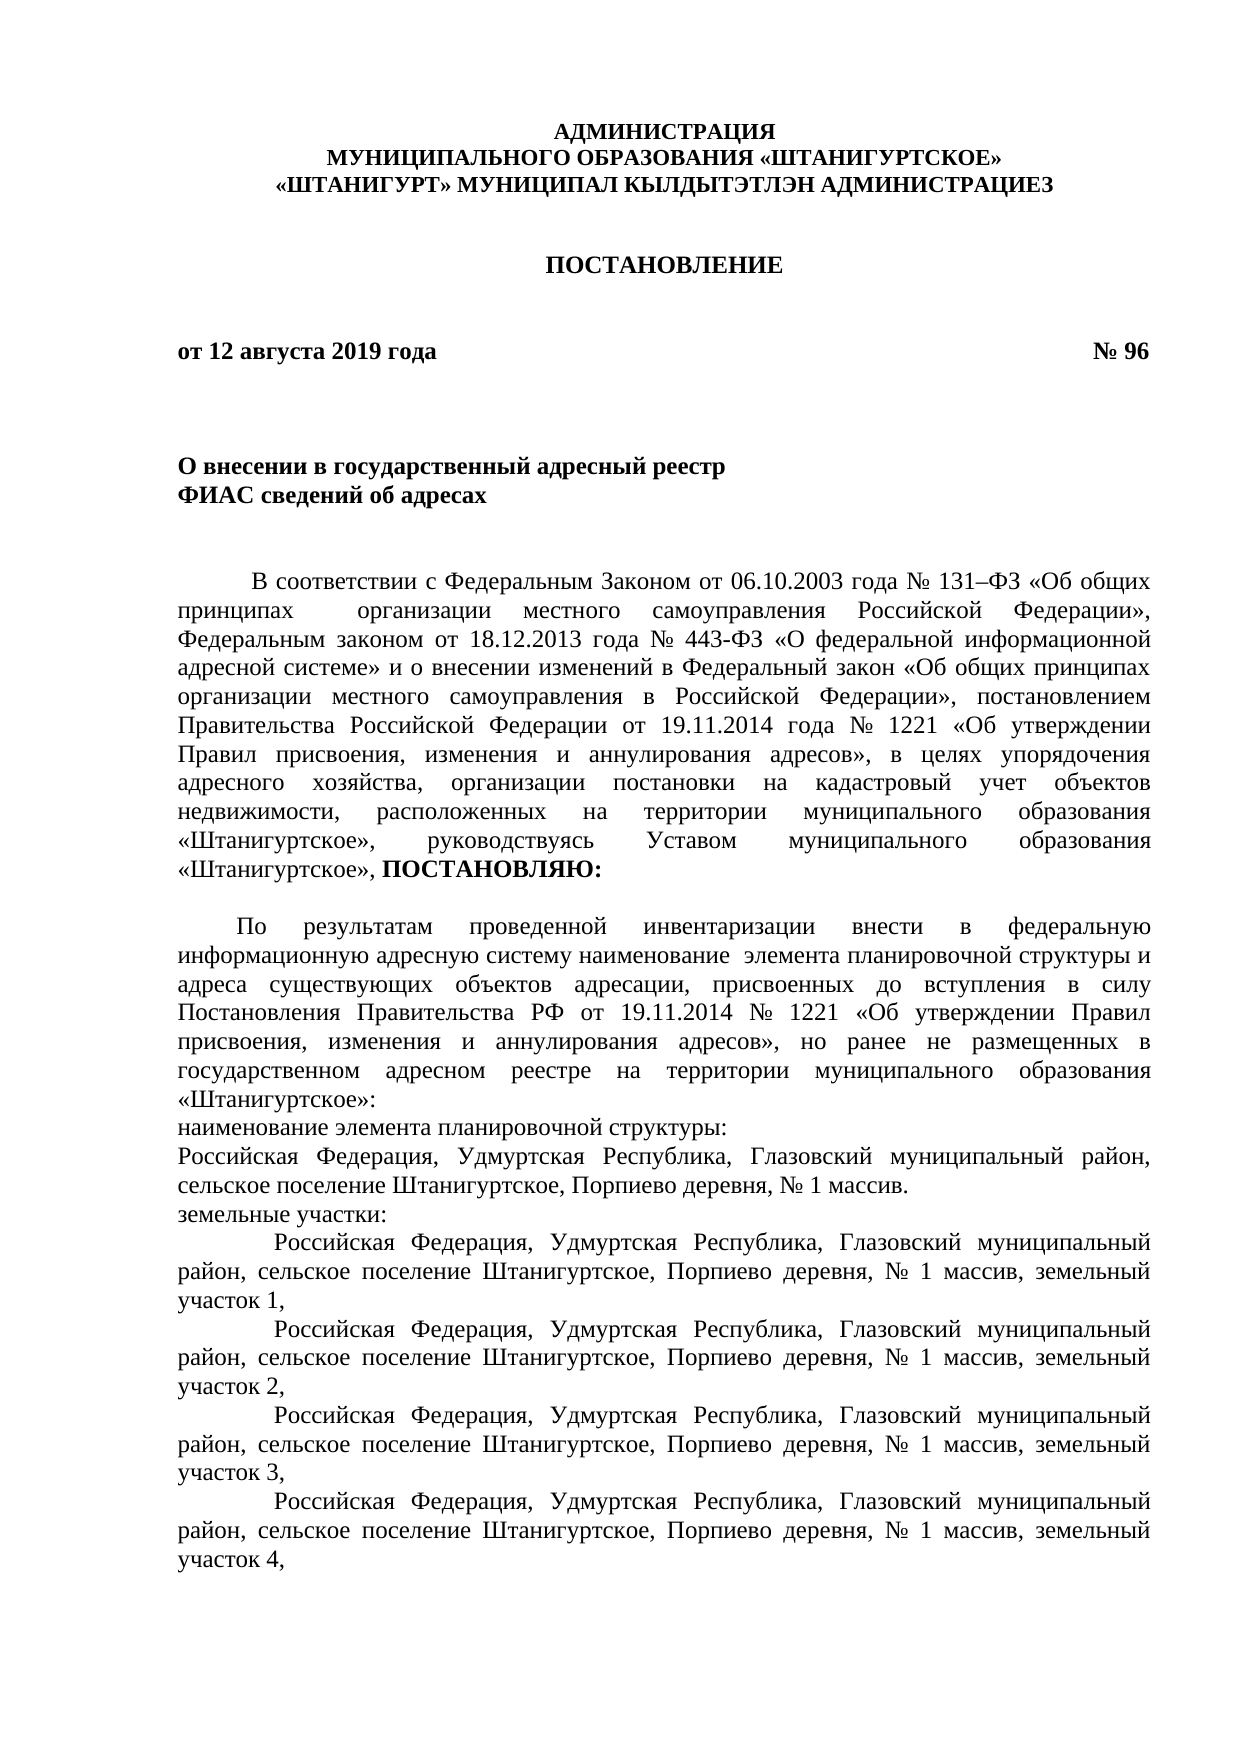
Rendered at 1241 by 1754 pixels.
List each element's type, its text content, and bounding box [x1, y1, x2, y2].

list Российская Федерация, Удмуртская Республика, Глазовский муниципальный район, сельское поселение Штанигуртское, Порпиево деревня, № 1 массив, земельный участок 1, [177, 1227, 1152, 1314]
text О внесении в государственный адресный реестр [177, 451, 1152, 480]
text МУНИЦИПАЛЬНОГО ОБРАЗОВАНИЯ «ШТАНИГУРТСКОЕ» [177, 144, 1152, 171]
text Российская Федерация, Удмуртская Республика, Глазовский муниципальный район, сельское поселение Штанигуртское, Порпиево деревня, № 1 массив. [177, 1141, 1152, 1199]
text земельные участки: [177, 1199, 1152, 1227]
text «ШТАНИГУРТ» МУНИЦИПАЛ КЫЛДЫТЭТЛЭН АДМИНИСТРАЦИЕЗ [177, 171, 1152, 197]
list Российская Федерация, Удмуртская Республика, Глазовский муниципальный район, сельское поселение Штанигуртское, Порпиево деревня, № 1 массив, земельный участок 2, [177, 1314, 1152, 1400]
text от 12 августа 2019 года № 96 [177, 336, 1152, 365]
text По результатам проведенной инвентаризации внести в федеральную информационную адресную систему наименование элемента планировочной структуры и адреса существующих объектов адресации, присвоенных до вступления в силу Постановления Правительства РФ от 19.11.2014 № 1221 «Об утверждении Правил присвоения, изменения и аннулирования адресов», но ранее не размещенных в государственном адресном реестре на территории муниципального образования «Штанигуртское»: [177, 911, 1152, 1112]
text В соответствии с Федеральным Законом от 06.10.2003 года № 131–ФЗ «Об общих принципах организации местного самоуправления Российской Федерации», Федеральным законом от 18.12.2013 года № 443-ФЗ «О федеральной информационной адресной системе» и о внесении изменений в Федеральный закон «Об общих принципах организации местного самоуправления в Российской Федерации», постановлением Правительства Российской Федерации от 19.11.2014 года № 1221 «Об утверждении Правил присвоения, изменения и аннулирования адресов», в целях упорядочения адресного хозяйства, организации постановки на кадастровый учет объектов недвижимости, расположенных на территории муниципального образования «Штанигуртское», руководствуясь Уставом муниципального образования «Штанигуртское», ПОСТАНОВЛЯЮ: [177, 566, 1152, 882]
list Российская Федерация, Удмуртская Республика, Глазовский муниципальный район, сельское поселение Штанигуртское, Порпиево деревня, № 1 массив, земельный участок 4, [177, 1486, 1152, 1572]
text наименование элемента планировочной структуры: [177, 1112, 1152, 1141]
text ПОСТАНОВЛЕНИЕ [177, 250, 1152, 279]
list Российская Федерация, Удмуртская Республика, Глазовский муниципальный район, сельское поселение Штанигуртское, Порпиево деревня, № 1 массив, земельный участок 3, [177, 1400, 1152, 1486]
text АДМИНИСТРАЦИЯ [177, 118, 1152, 144]
text ФИАС сведений об адресах [177, 480, 1152, 509]
